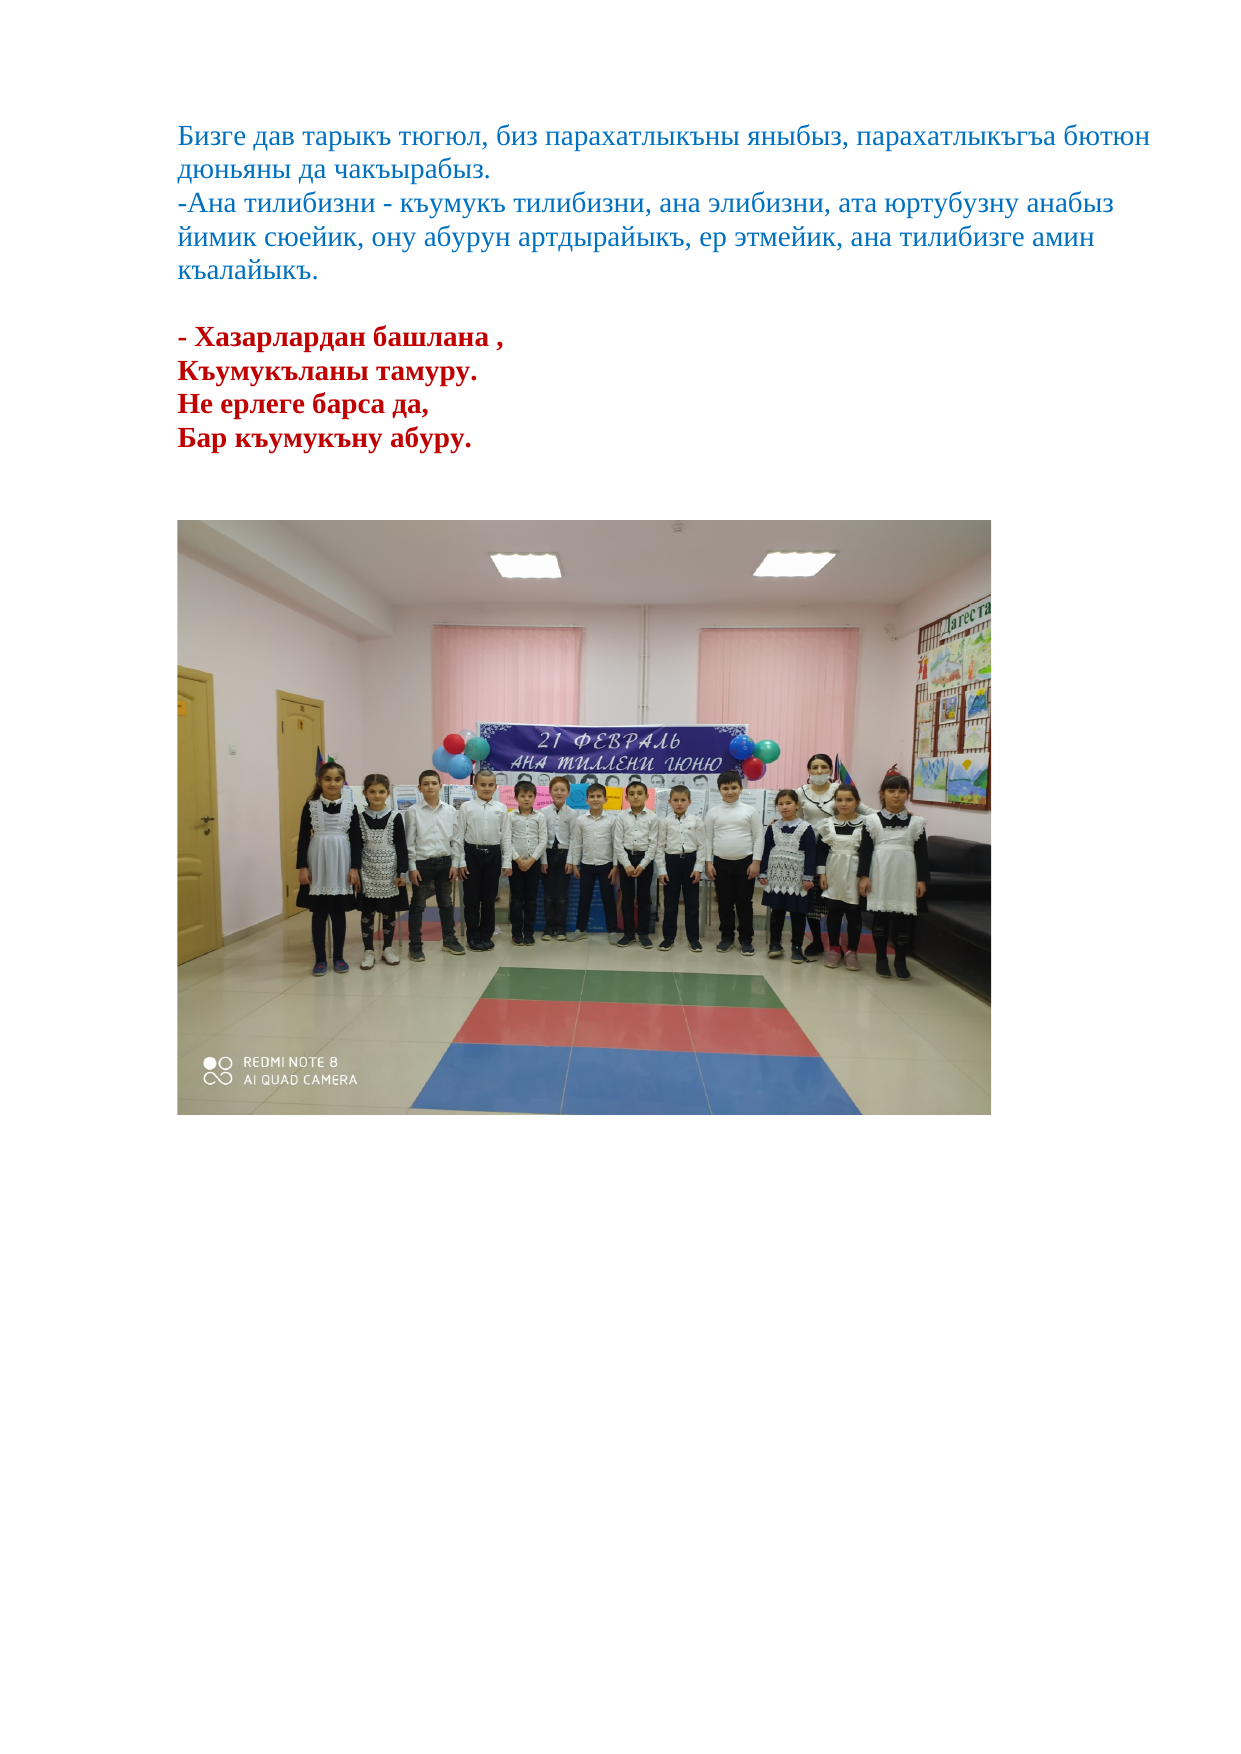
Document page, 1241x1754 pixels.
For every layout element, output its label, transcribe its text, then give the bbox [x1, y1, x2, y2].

text Бар къумукъну абуру. [177, 420, 1152, 453]
text Не ерлеге барса да, [177, 386, 1152, 420]
text -Ана тилибизни - къумукъ тилибизни, ана элибизни, ата юртубузну анабыз йимик сюейик, ону абурун артдырайыкъ, ер этмейик, ана тилибизге амин къалайыкъ. [177, 185, 1152, 286]
text Къумукъланы тамуру. [177, 353, 1152, 386]
picture [177, 520, 992, 1115]
text Бизге дав тарыкъ тюгюл, биз парахатлыкъны яныбыз, парахатлыкъгъа бютюн дюньяны да чакъырабыз. [177, 118, 1152, 185]
text - Хазарлардан башлана , [177, 319, 1152, 353]
